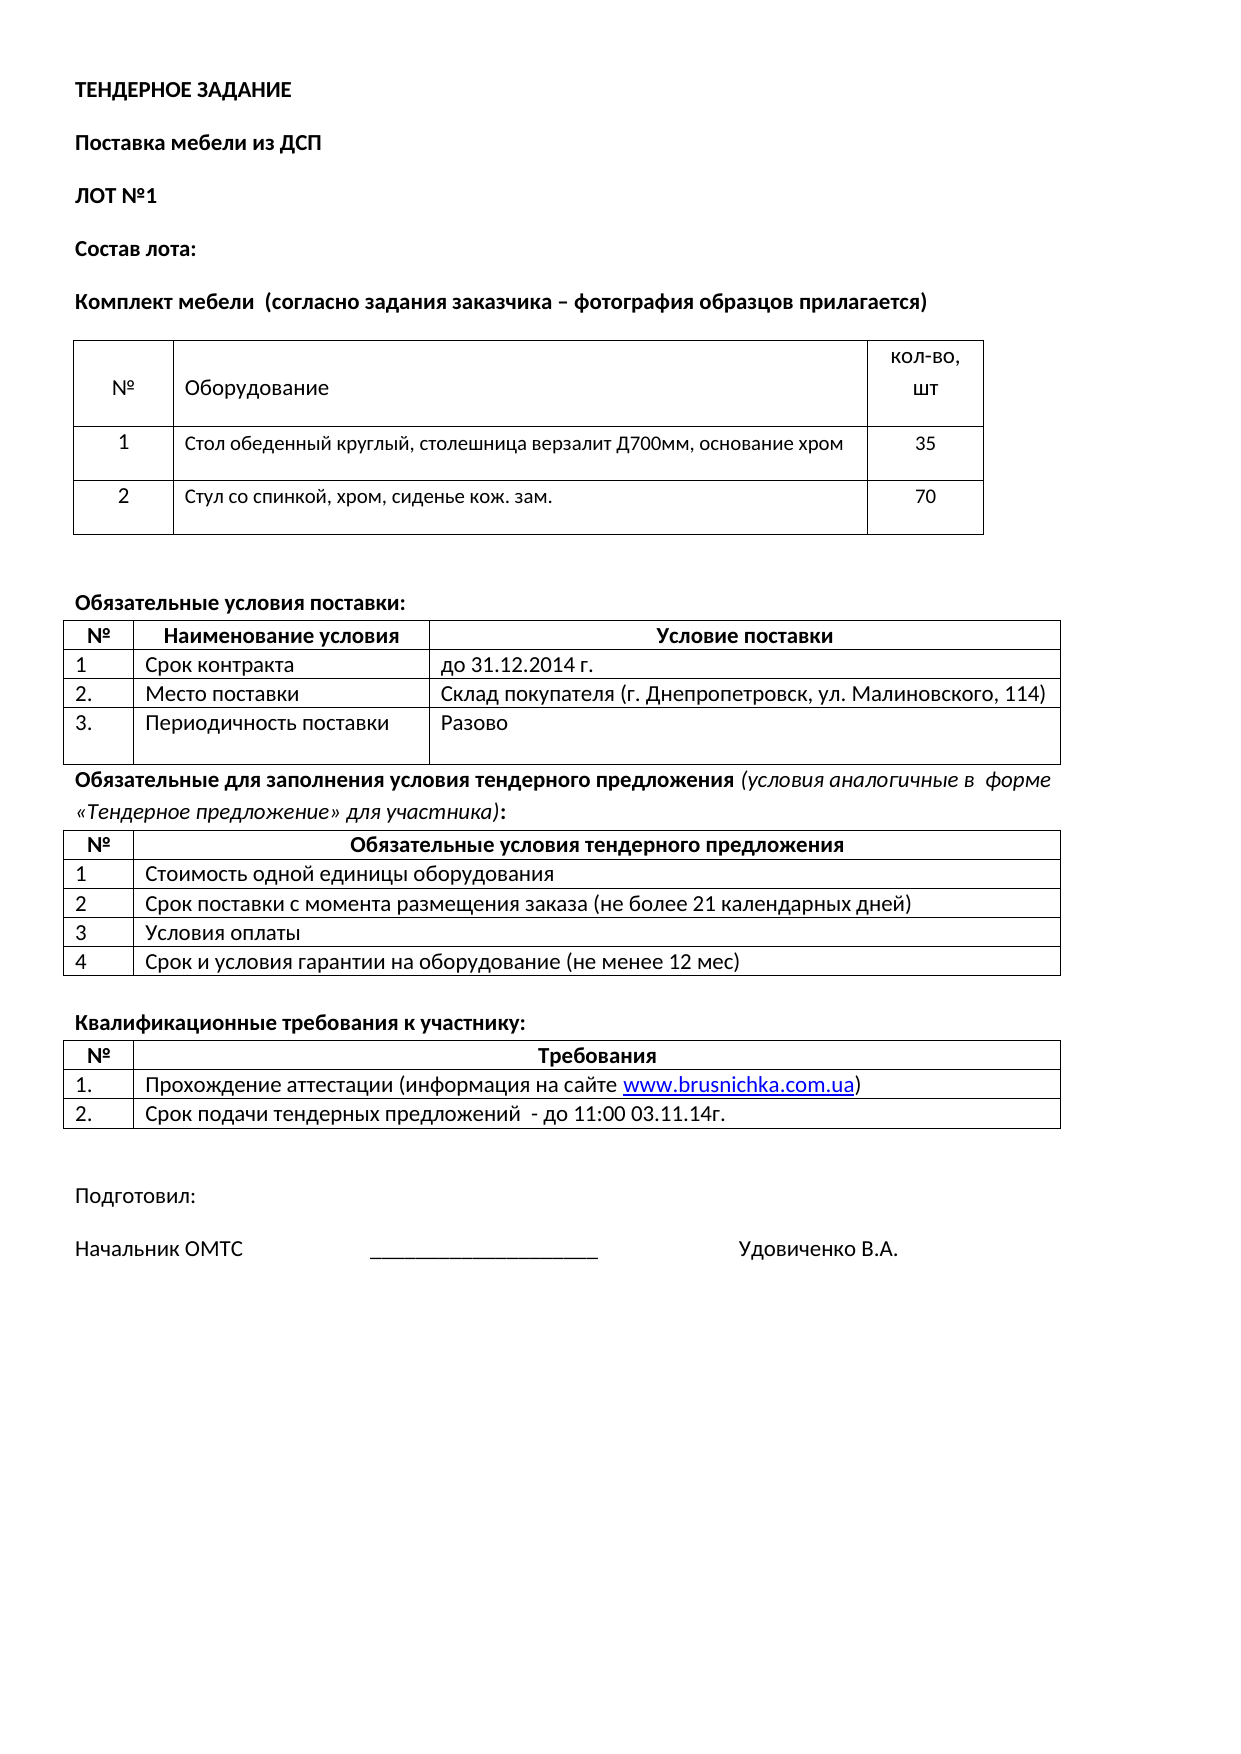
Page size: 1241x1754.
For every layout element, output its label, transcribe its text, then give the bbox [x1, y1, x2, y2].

table_cell Периодичность поставки [134, 708, 429, 764]
text Подготовил: [75, 1181, 1165, 1209]
table_cell 2. [64, 1099, 133, 1127]
text Квалификационные требования к участнику: [75, 1008, 1165, 1036]
table_cell 1 [64, 650, 133, 678]
text ТЕНДЕРНОЕ ЗАДАНИЕ [75, 75, 1165, 103]
table_header № [74, 341, 173, 426]
table_cell 2 [64, 889, 133, 917]
table_cell Склад покупателя (г. Днепропетровск, ул. Малиновского, 114) [430, 679, 1060, 707]
table_cell Срок контракта [134, 650, 429, 678]
table_header кол-во, шт [868, 341, 983, 426]
table_header Требования [134, 1041, 1060, 1069]
table_cell 2 [74, 481, 173, 533]
table_cell 35 [868, 427, 983, 480]
table_cell Срок поставки с момента размещения заказа (не более 21 календарных дней) [134, 889, 1060, 917]
table_header Обязательные условия тендерного предложения [134, 831, 1060, 858]
text ЛОТ №1 [75, 181, 1165, 209]
text Обязательные для заполнения условия тендерного предложения (условия аналогичные в форме «Тендерное предложение» для участника): [75, 765, 1165, 825]
table_cell Срок и условия гарантии на оборудование (не менее 12 мес) [134, 947, 1060, 975]
table_cell Стул со спинкой, хром, сиденье кож. зам. [174, 481, 867, 533]
table_header № [64, 621, 133, 649]
text Поставка мебели из ДСП [75, 128, 1165, 156]
table_cell 1. [64, 1070, 133, 1098]
table_header Наименование условия [134, 621, 429, 649]
text Состав лота: [75, 234, 1165, 262]
table_cell Прохождение аттестации (информация на сайте www.brusnichka.com.ua) [134, 1070, 1060, 1098]
table_cell 3 [64, 918, 133, 946]
table_cell 1 [64, 860, 133, 888]
table_cell Разово [430, 708, 1060, 764]
table_cell Стоимость одной единицы оборудования [134, 860, 1060, 888]
text Обязательные условия поставки: [75, 588, 1165, 616]
table_cell Стол обеденный круглый, столешница верзалит Д700мм, основание хром [174, 427, 867, 480]
table_cell 4 [64, 947, 133, 975]
text Комплект мебели (согласно задания заказчика – фотография образцов прилагается) [75, 287, 1165, 315]
table_cell 1 [74, 427, 173, 480]
table_header Условие поставки [430, 621, 1060, 649]
table_header Оборудование [174, 341, 867, 426]
table_cell 70 [868, 481, 983, 533]
text Начальник ОМТС ____________________ Удовиченко В.А. [75, 1234, 1165, 1262]
table_cell 3. [64, 708, 133, 764]
table_header № [64, 1041, 133, 1069]
table_cell Условия оплаты [134, 918, 1060, 946]
table_header № [64, 831, 133, 858]
table_cell до 31.12.2014 г. [430, 650, 1060, 678]
table_cell 2. [64, 679, 133, 707]
table_cell Место поставки [134, 679, 429, 707]
table_cell Срок подачи тендерных предложений - до 11:00 03.11.14г. [134, 1099, 1060, 1127]
